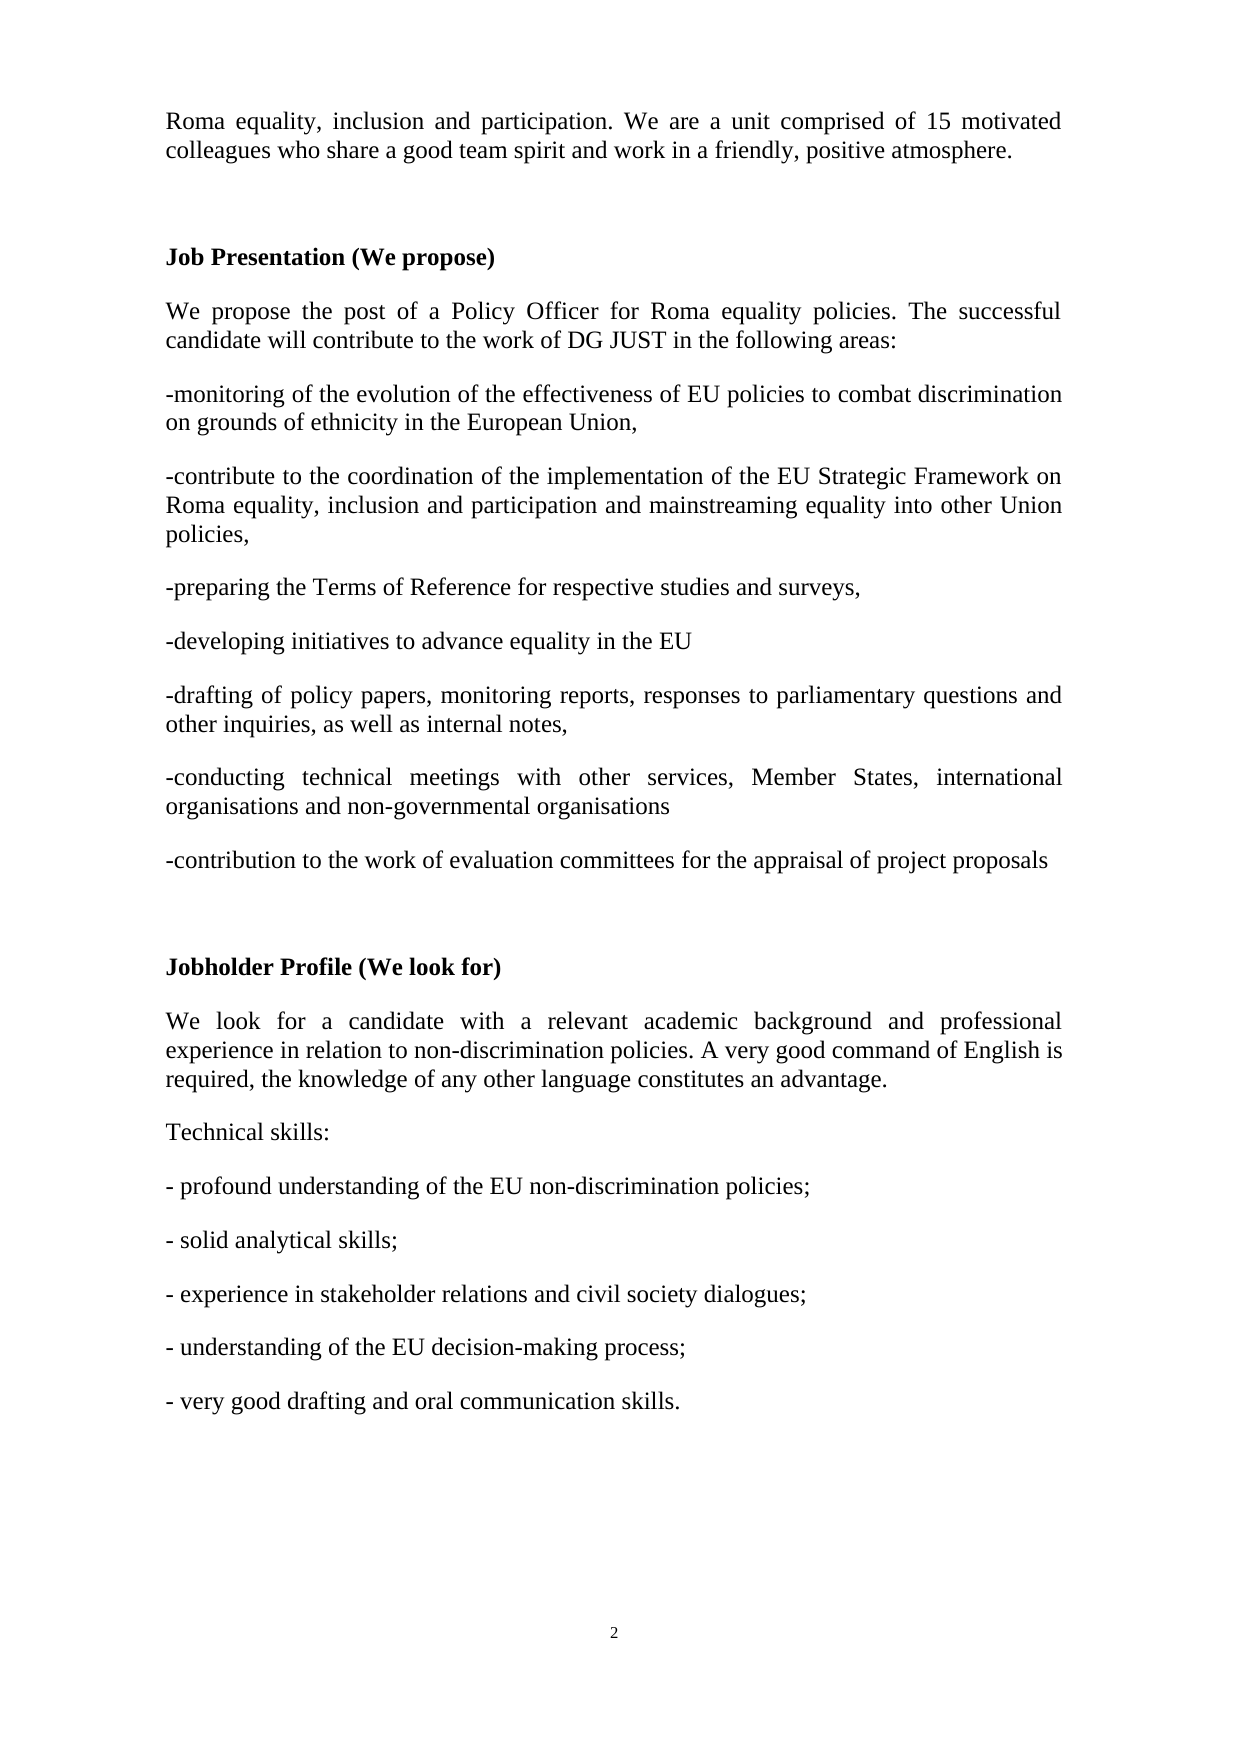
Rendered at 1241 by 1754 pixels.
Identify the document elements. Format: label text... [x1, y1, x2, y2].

list Jobholder Profile (We look for) [165, 952, 1063, 981]
list Job Presentation (We propose) [165, 242, 1063, 271]
